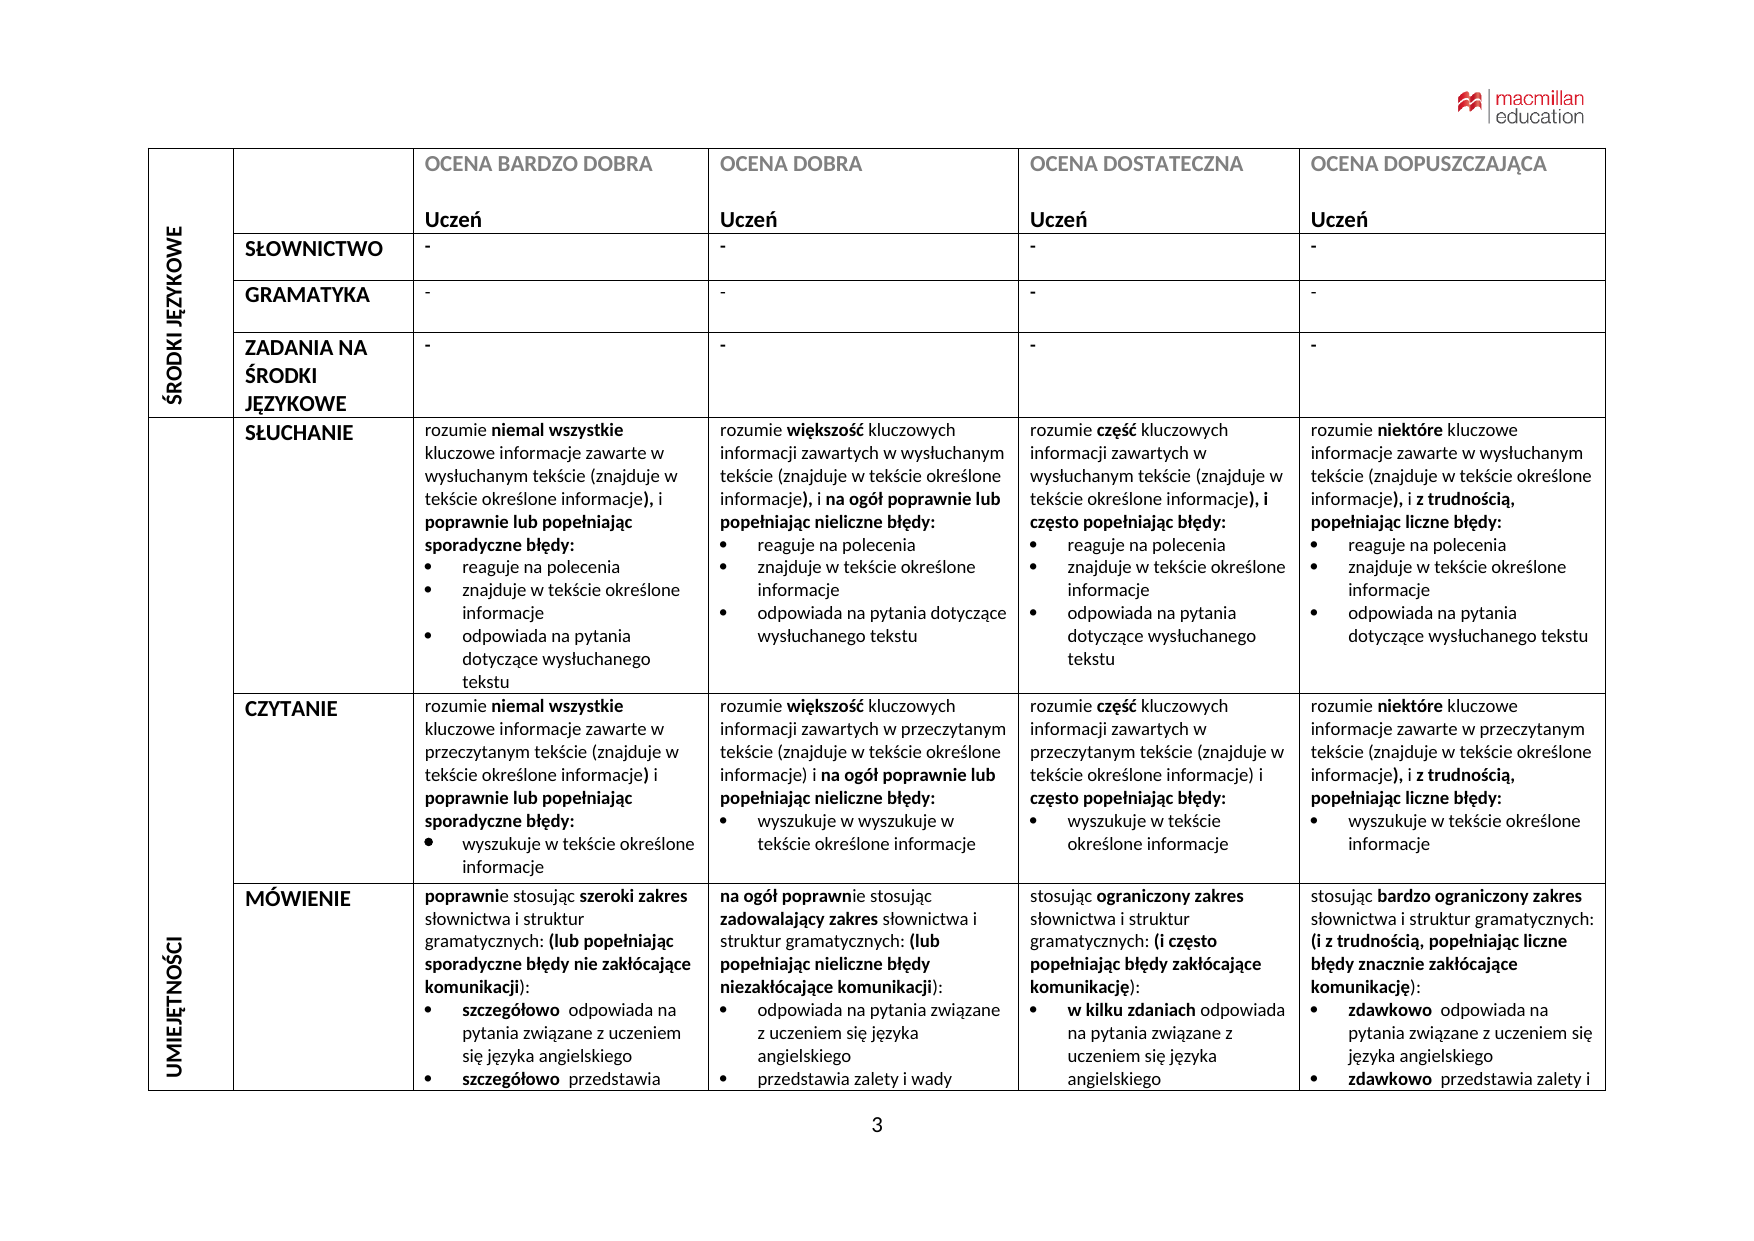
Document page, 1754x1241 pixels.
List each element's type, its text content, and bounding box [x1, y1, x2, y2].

table_cell - [709, 333, 1018, 417]
table_cell rozumie niemal wszystkie kluczowe informacje zawarte w wysłuchanym tekście (znajduje w tekście określone informacje), i poprawnie lub popełniając sporadyczne błędy: reaguje na polecenia znajduje w tekście określone informacje odpowiada na pytania dotyczące wysłuchanego tekstu [414, 418, 708, 693]
table_cell ZADANIA NA ŚRODKI JĘZYKOWE [234, 333, 413, 417]
table_cell OCENA BARDZO DOBRA Uczeń [414, 149, 708, 233]
table_cell rozumie większość kluczowych informacji zawartych w przeczytanym tekście (znajduje w tekście określone informacje) i na ogół poprawnie lub popełniając nieliczne błędy: wyszukuje w wyszukuje w tekście określone informacje [709, 694, 1018, 883]
table_cell - [1019, 281, 1299, 332]
table_cell rozumie niektóre kluczowe informacje zawarte w przeczytanym tekście (znajduje w tekście określone informacje), i z trudnością, popełniając liczne błędy: wyszukuje w tekście określone informacje [1300, 694, 1605, 883]
picture [1442, 73, 1607, 141]
table_cell - [414, 281, 708, 332]
table_cell CZYTANIE [234, 694, 413, 883]
table_cell OCENA DOBRA Uczeń [709, 149, 1018, 233]
table_cell - [709, 281, 1018, 332]
table_cell - [1300, 281, 1605, 332]
table_cell - [414, 333, 708, 417]
table_cell ŚRODKI JĘZYKOWE [149, 149, 233, 417]
table_cell [234, 149, 413, 233]
table_cell - [1019, 234, 1299, 279]
table_cell - [1300, 333, 1605, 417]
table_cell rozumie część kluczowych informacji zawartych w przeczytanym tekście (znajduje w tekście określone informacje) i często popełniając błędy: wyszukuje w tekście określone informacje [1019, 694, 1299, 883]
table_cell rozumie niektóre kluczowe informacje zawarte w wysłuchanym tekście (znajduje w tekście określone informacje), i z trudnością, popełniając liczne błędy: reaguje na polecenia znajduje w tekście określone informacje odpowiada na pytania dotyczące wysłuchanego tekstu [1300, 418, 1605, 693]
table_cell UMIEJĘTNOŚCI [149, 418, 233, 1090]
table_cell OCENA DOPUSZCZAJĄCA Uczeń [1300, 149, 1605, 233]
table_cell rozumie większość kluczowych informacji zawartych w wysłuchanym tekście (znajduje w tekście określone informacje), i na ogół poprawnie lub popełniając nieliczne błędy: reaguje na polecenia znajduje w tekście określone informacje odpowiada na pytania dotyczące wysłuchanego tekstu [709, 418, 1018, 693]
table_cell - [414, 234, 708, 279]
table_cell GRAMATYKA [234, 281, 413, 332]
table_cell - [1300, 234, 1605, 279]
table_cell rozumie niemal wszystkie kluczowe informacje zawarte w przeczytanym tekście (znajduje w tekście określone informacje) i poprawnie lub popełniając sporadyczne błędy: wyszukuje w tekście określone informacje [414, 694, 708, 883]
table_cell - [709, 234, 1018, 279]
table_cell OCENA DOSTATECZNA Uczeń [1019, 149, 1299, 233]
table_cell - [1019, 333, 1299, 417]
table_cell SŁOWNICTWO [234, 234, 413, 279]
table_cell rozumie część kluczowych informacji zawartych w wysłuchanym tekście (znajduje w tekście określone informacje), i często popełniając błędy: reaguje na polecenia znajduje w tekście określone informacje odpowiada na pytania dotyczące wysłuchanego tekstu [1019, 418, 1299, 693]
table_cell MÓWIENIE [234, 884, 413, 1090]
table_cell SŁUCHANIE [234, 418, 413, 693]
